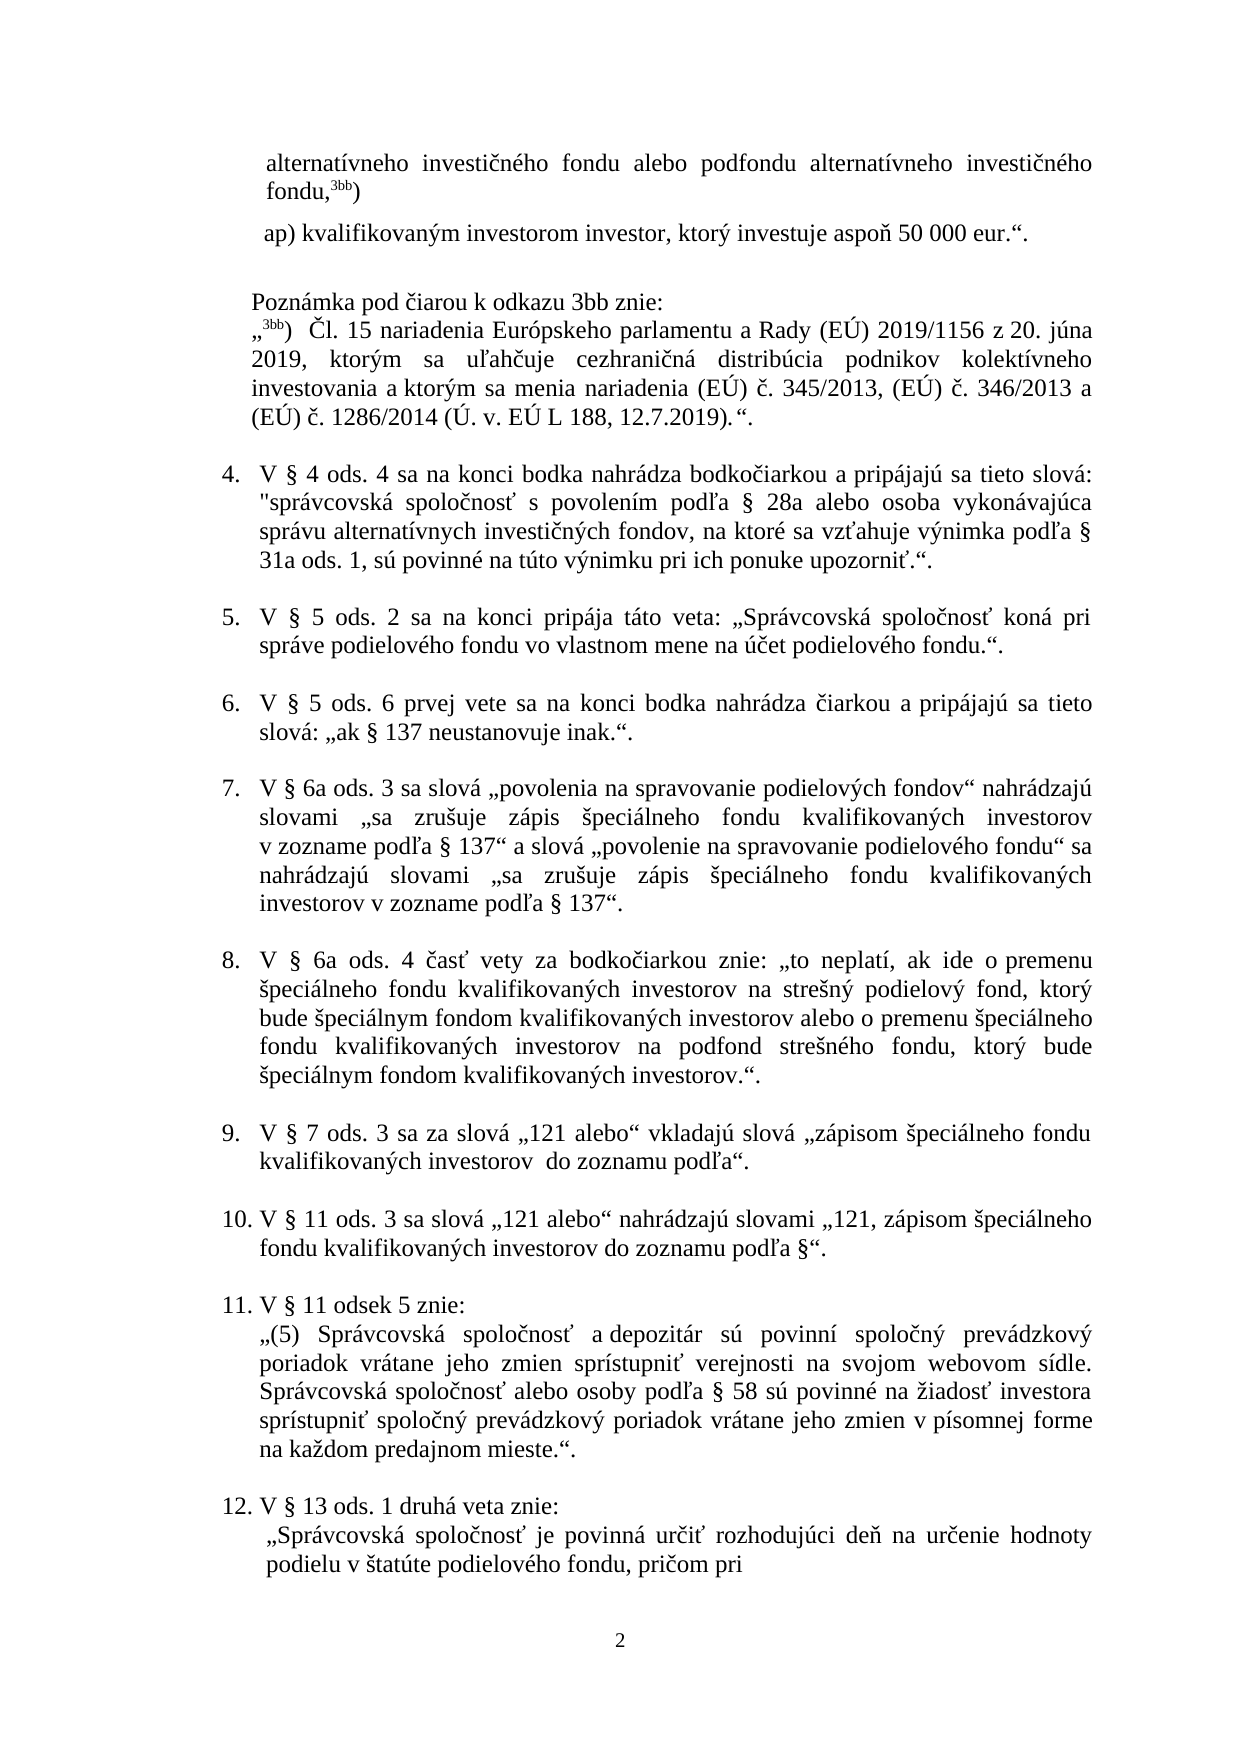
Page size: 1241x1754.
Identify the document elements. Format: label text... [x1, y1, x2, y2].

text „3bb) Čl. 15 nariadenia Európskeho parlamentu a Rady (EÚ) 2019/1156 z 20. júna 2019, ktorým sa uľahčuje cezhraničná distribúcia podnikov kolektívneho investovania a ktorým sa menia nariadenia (EÚ) č. 345/2013, (EÚ) č. 346/2013 a (EÚ) č. 1286/2014 (Ú. v. EÚ L 188, 12.7.2019).“. [251, 316, 1093, 431]
list V § 13 ods. 1 druhá veta znie: [222, 1491, 1093, 1520]
list V § 7 ods. 3 sa za slová „121 alebo“ vkladajú slová „zápisom špeciálneho fondu kvalifikovaných investorov do zoznamu podľa“. [222, 1118, 1093, 1175]
list V § 5 ods. 2 sa na konci pripája táto veta: „Správcovská spoločnosť koná pri správe podielového fondu vo vlastnom mene na účet podielového fondu.“. [222, 602, 1093, 659]
list V § 4 ods. 4 sa na konci bodka nahrádza bodkočiarkou a pripájajú sa tieto slová: "správcovská spoločnosť s povolením podľa § 28a alebo osoba vykonávajúca správu alternatívnych investičných fondov, na ktoré sa vzťahuje výnimka podľa § 31a ods. 1, sú povinné na túto výnimku pri ich ponuke upozorniť.“. [222, 459, 1093, 574]
list V § 11 ods. 3 sa slová „121 alebo“ nahrádzajú slovami „121, zápisom špeciálneho fondu kvalifikovaných investorov do zoznamu podľa §“. [222, 1204, 1093, 1261]
text Poznámka pod čiarou k odkazu 3bb znie: [251, 287, 1093, 316]
text „(5) Správcovská spoločnosť a depozitár sú povinní spoločný prevádzkový poriadok vrátane jeho zmien sprístupniť verejnosti na svojom webovom sídle. Správcovská spoločnosť alebo osoby podľa § 58 sú povinné na žiadosť investora sprístupniť spoločný prevádzkový poriadok vrátane jeho zmien v písomnej forme na každom predajnom mieste.“. [259, 1319, 1093, 1463]
list V § 6a ods. 3 sa slová „povolenia na spravovanie podielových fondov“ nahrádzajú slovami „sa zrušuje zápis špeciálneho fondu kvalifikovaných investorov v zozname podľa § 137“ a slová „povolenie na spravovanie podielového fondu“ sa nahrádzajú slovami „sa zrušuje zápis špeciálneho fondu kvalifikovaných investorov v zozname podľa § 137“. [222, 773, 1093, 917]
list V § 5 ods. 6 prvej vete sa na konci bodka nahrádza čiarkou a pripájajú sa tieto slová: „ak § 137 neustanovuje inak.“. [222, 688, 1093, 745]
list V § 6a ods. 4 časť vety za bodkočiarkou znie: „to neplatí, ak ide o premenu špeciálneho fondu kvalifikovaných investorov na strešný podielový fond, ktorý bude špeciálnym fondom kvalifikovaných investorov alebo o premenu špeciálneho fondu kvalifikovaných investorov na podfond strešného fondu, ktorý bude špeciálnym fondom kvalifikovaných investorov.“. [222, 945, 1093, 1089]
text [251, 148, 1093, 205]
text „Správcovská spoločnosť je povinná určiť rozhodujúci deň na určenie hodnoty podielu v štatúte podielového fondu, pričom pri [266, 1520, 1093, 1578]
list V § 11 odsek 5 znie: [222, 1290, 1093, 1319]
text ap) kvalifikovaným investorom investor, ktorý investuje aspoň 50 000 eur.“. [251, 218, 1093, 246]
